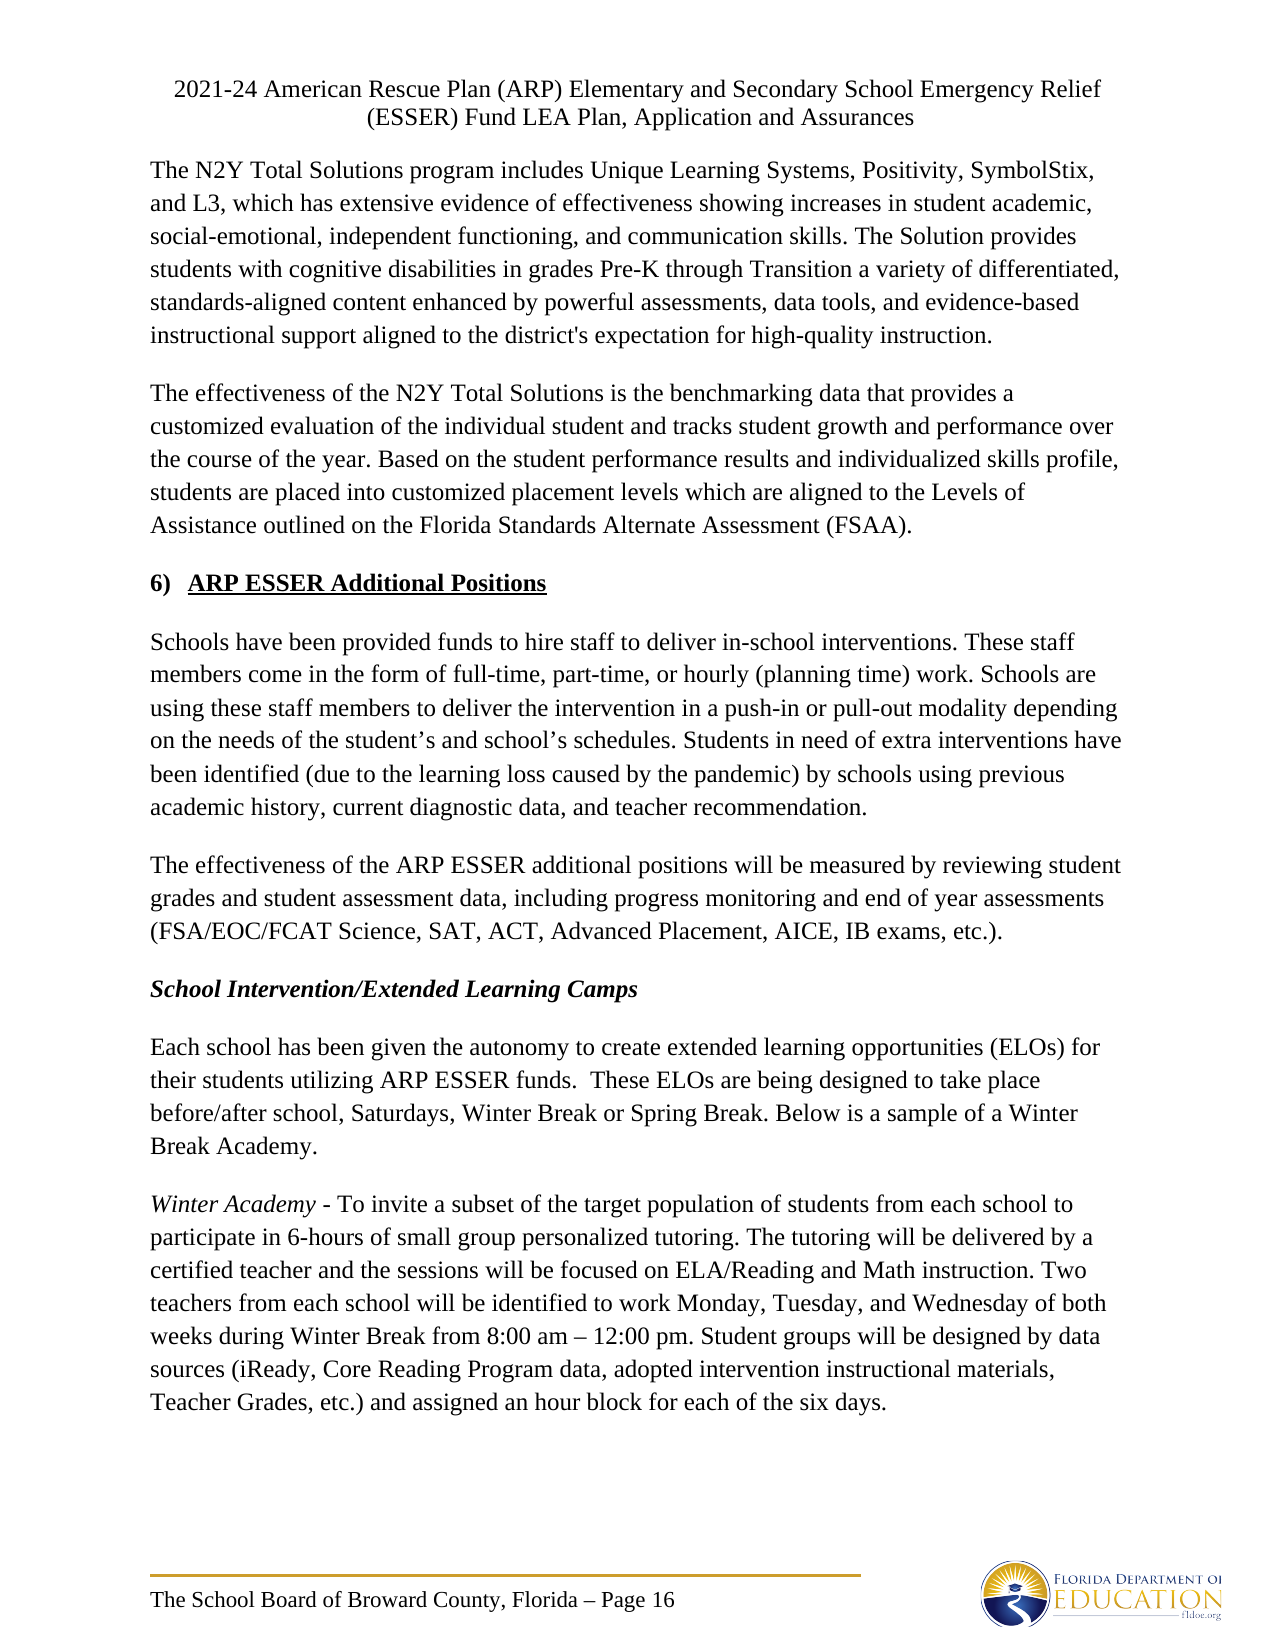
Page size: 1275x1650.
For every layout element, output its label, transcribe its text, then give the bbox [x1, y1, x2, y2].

text School Intervention/Extended Learning Camps [150, 974, 1125, 1002]
text The effectiveness of the N2Y Total Solutions is the benchmarking data that provides a customized evaluation of the individual student and tracks student growth and performance over the course of the year. Based on the student performance results and individualized skills profile, students are placed into customized placement levels which are aligned to the Levels of Assistance outlined on the Florida Standards Alternate Assessment (FSAA). [150, 378, 1125, 539]
text The effectiveness of the ARP ESSER additional positions will be measured by reviewing student grades and student assessment data, including progress monitoring and end of year assessments (FSA/EOC/FCAT Science, SAT, ACT, Advanced Placement, AICE, IB exams, etc.). [150, 850, 1125, 944]
list ARP ESSER Additional Positions [150, 568, 1125, 597]
text Each school has been given the autonomy to create extended learning opportunities (ELOs) for their students utilizing ARP ESSER funds. These ELOs are being designed to take place before/after school, Saturdays, Winter Break or Spring Break. Below is a sample of a Winter Break Academy. [150, 1032, 1125, 1159]
picture [980, 1560, 1222, 1627]
text The N2Y Total Solutions program includes Unique Learning Systems, Positivity, SymbolStix, and L3, which has extensive evidence of effectiveness showing increases in student academic, social-emotional, independent functioning, and communication skills. The Solution provides students with cognitive disabilities in grades Pre-K through Transition a variety of differentiated, standards-aligned content enhanced by powerful assessments, data tools, and evidence-based instructional support aligned to the district's expectation for high-quality instruction. [150, 155, 1125, 349]
text Winter Academy - To invite a subset of the target population of students from each school to participate in 6-hours of small group personalized tutoring. The tutoring will be delivered by a certified teacher and the sessions will be focused on ELA/Reading and Math instruction. Two teachers from each school will be identified to work Monday, Tuesday, and Wednesday of both weeks during Winter Break from 8:00 am – 12:00 pm. Student groups will be designed by data sources (iReady, Core Reading Program data, adopted intervention instructional materials, Teacher Grades, etc.) and assigned an hour block for each of the six days. [150, 1189, 1125, 1416]
text Schools have been provided funds to hire staff to deliver in-school interventions. These staff members come in the form of full-time, part-time, or hourly (planning time) work. Schools are using these staff members to deliver the intervention in a push-in or pull-out modality depending on the needs of the student’s and school’s schedules. Students in need of extra interventions have been identified (due to the learning loss caused by the pandemic) by schools using previous academic history, current diagnostic data, and teacher recommendation. [150, 627, 1125, 820]
